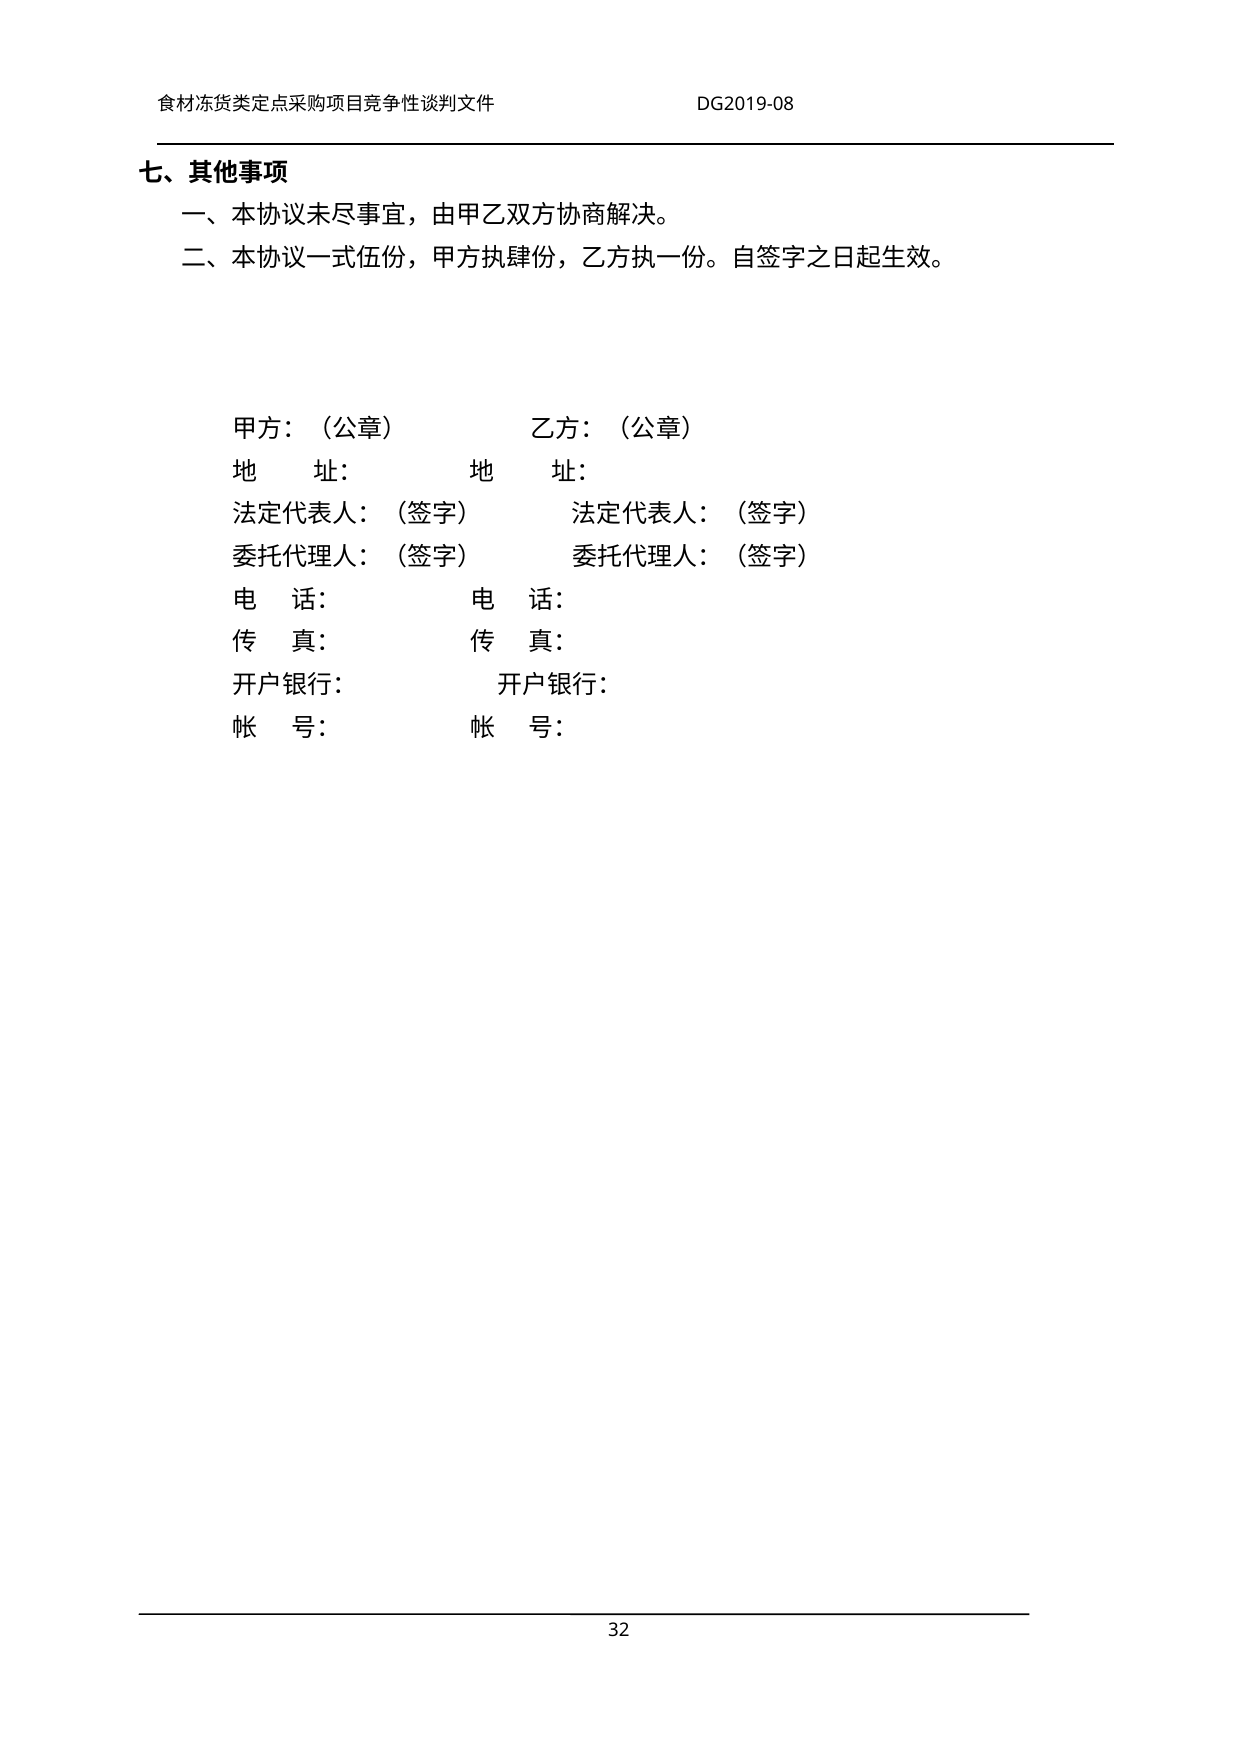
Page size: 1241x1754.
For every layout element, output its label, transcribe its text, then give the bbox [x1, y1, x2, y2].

text 地 址： 地 址： [232, 448, 1114, 490]
text 甲方：（公章） 乙方：（公章） [232, 405, 1114, 448]
text 七、其他事项 [139, 149, 1114, 191]
text 开户银行： 开户银行： [232, 661, 1114, 704]
text 电 话： 电 话： [232, 576, 1114, 618]
text 一、本协议未尽事宜，由甲乙双方协商解决。 [139, 191, 1114, 234]
text 二、本协议一式伍份，甲方执肆份，乙方执一份。自签字之日起生效。 [139, 234, 1114, 277]
text 帐 号： 帐 号： [232, 704, 1114, 747]
text 传 真： 传 真： [232, 618, 1114, 661]
text 法定代表人：（签字） 法定代表人：（签字） [232, 490, 1114, 533]
text 委托代理人：（签字） 委托代理人：（签字） [232, 533, 1114, 576]
